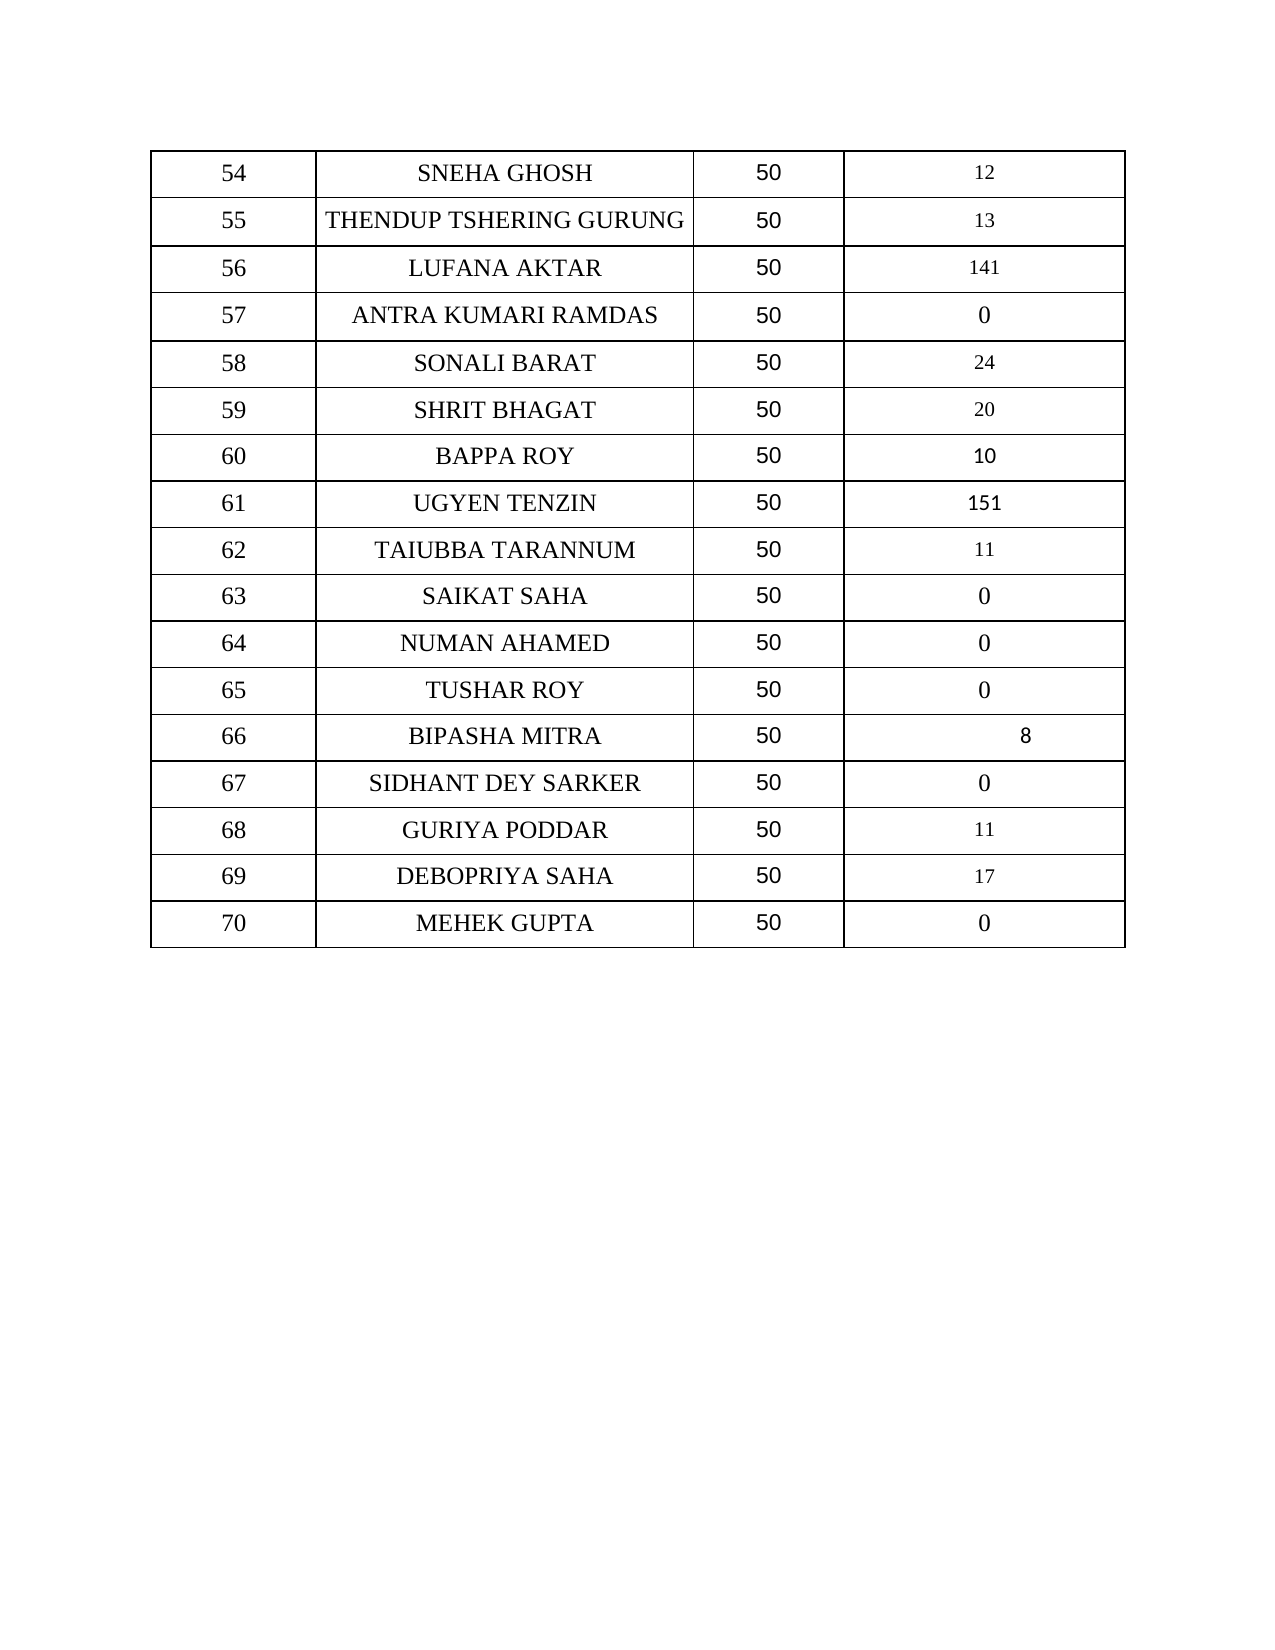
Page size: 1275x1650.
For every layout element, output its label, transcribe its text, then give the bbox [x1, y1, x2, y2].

table_cell 20 [845, 388, 1124, 433]
table_cell 50 [694, 293, 843, 340]
table_cell TUSHAR ROY [317, 668, 693, 713]
table_cell 141 [845, 247, 1124, 292]
table_cell 69 [152, 855, 315, 900]
table_cell TAIUBBA TARANNUM [317, 528, 693, 573]
table_cell 50 [694, 342, 843, 387]
table_cell 50 [694, 247, 843, 292]
table_cell 56 [152, 247, 315, 292]
table_cell 54 [152, 152, 315, 197]
table_cell 60 [152, 435, 315, 480]
table_cell 50 [694, 715, 843, 760]
table_cell 61 [152, 482, 315, 527]
table_cell 24 [845, 342, 1124, 387]
table_cell 50 [694, 198, 843, 245]
table_cell 58 [152, 342, 315, 387]
table_cell ANTRA KUMARI RAMDAS [317, 293, 693, 340]
table_cell 50 [694, 575, 843, 620]
table_cell 0 [845, 293, 1124, 340]
table_cell 0 [845, 575, 1124, 620]
table_cell 0 [845, 762, 1124, 807]
table_cell 64 [152, 622, 315, 667]
table_cell 50 [694, 762, 843, 807]
table_cell 12 [845, 152, 1124, 197]
table_cell LUFANA AKTAR [317, 247, 693, 292]
table_cell 63 [152, 575, 315, 620]
table_cell 57 [152, 293, 315, 340]
table_cell 50 [694, 435, 843, 480]
table_cell UGYEN TENZIN [317, 482, 693, 527]
table_cell NUMAN AHAMED [317, 622, 693, 667]
table_cell DEBOPRIYA SAHA [317, 855, 693, 900]
table_cell 55 [152, 198, 315, 245]
table_cell SHRIT BHAGAT [317, 388, 693, 433]
table_cell 50 [694, 482, 843, 527]
table_cell 0 [845, 622, 1124, 667]
table_cell BAPPA ROY [317, 435, 693, 480]
table_cell 50 [694, 808, 843, 853]
table_cell THENDUP TSHERING GURUNG [317, 198, 693, 245]
table_cell 67 [152, 762, 315, 807]
table_cell GURIYA PODDAR [317, 808, 693, 853]
table_cell 10 [845, 435, 1124, 480]
table_cell 50 [694, 668, 843, 713]
table_cell SONALI BARAT [317, 342, 693, 387]
table_cell 11 [845, 528, 1124, 573]
table_cell 0 [845, 668, 1124, 713]
table_cell 17 [845, 855, 1124, 900]
table_cell 50 [694, 388, 843, 433]
table_cell 66 [152, 715, 315, 760]
table_cell 65 [152, 668, 315, 713]
table_cell 62 [152, 528, 315, 573]
table_cell 50 [694, 152, 843, 197]
table_cell 68 [152, 808, 315, 853]
table_cell SAIKAT SAHA [317, 575, 693, 620]
table_cell 50 [694, 902, 843, 947]
table_cell MEHEK GUPTA [317, 902, 693, 947]
table_cell BIPASHA MITRA [317, 715, 693, 760]
table_cell 13 [845, 198, 1124, 245]
table_cell 50 [694, 855, 843, 900]
table_cell 59 [152, 388, 315, 433]
table_cell 0 [845, 902, 1124, 947]
table_cell SIDHANT DEY SARKER [317, 762, 693, 807]
table_cell SNEHA GHOSH [317, 152, 693, 197]
table_cell 50 [694, 622, 843, 667]
table_cell 11 [845, 808, 1124, 853]
table_cell 50 [694, 528, 843, 573]
table_cell 8 [845, 715, 1124, 760]
table_cell 151 [845, 482, 1124, 527]
table_cell 70 [152, 902, 315, 947]
